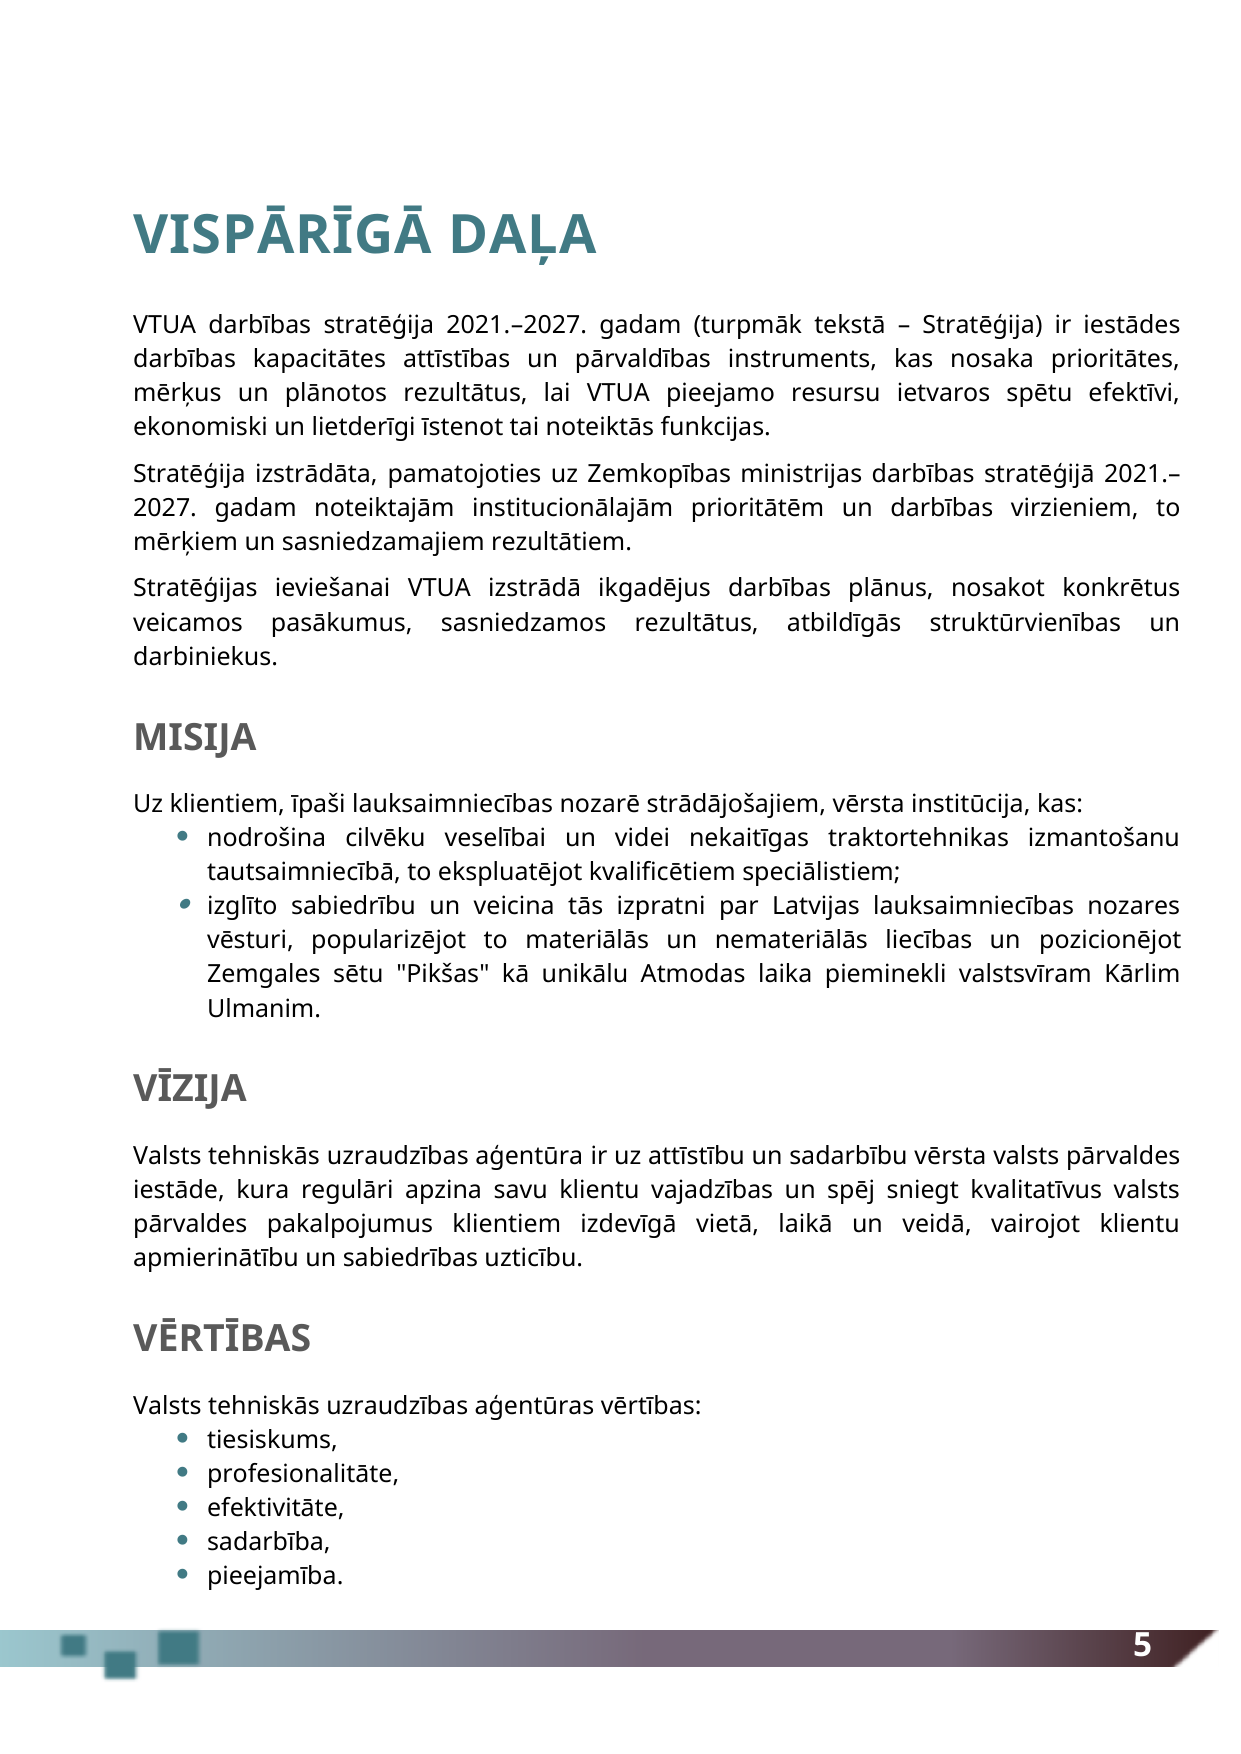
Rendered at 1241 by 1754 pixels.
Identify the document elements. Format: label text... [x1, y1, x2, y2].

picture [0, 1627, 1220, 1683]
text Valsts tehniskās uzraudzības aģentūra ir uz attīstību un sadarbību vērsta valsts pārvaldes iestāde, kura regulāri apzina savu klientu vajadzības un spēj sniegt kvalitatīvus valsts pārvaldes pakalpojumus klientiem izdevīgā vietā, laikā un veidā, vairojot klientu apmierinātību un sabiedrības uzticību. [133, 1138, 1181, 1274]
list pieejamība. [177, 1558, 1181, 1592]
list profesionalitāte, [177, 1456, 1181, 1490]
text Stratēģija izstrādāta, pamatojoties uz Zemkopības ministrijas darbības stratēģijā 2021.–2027. gadam noteiktajām institucionālajām prioritātēm un darbības virzieniem, to mērķiem un sasniedzamajiem rezultātiem. [133, 455, 1181, 558]
list izglīto sabiedrību un veicina tās izpratni par Latvijas lauksaimniecības nozares vēsturi, popularizējot to materiālās un nemateriālās liecības un pozicionējot Zemgales sētu "Pikšas" kā unikālu Atmodas laika pieminekli valstsvīram Kārlim Ulmanim. [177, 888, 1181, 1024]
list efektivitāte, [177, 1490, 1181, 1524]
subtitle Vērtības [133, 1312, 1181, 1363]
subtitle Vīzija [133, 1062, 1181, 1113]
list nodrošina cilvēku veselībai un videi nekaitīgas traktortehnikas izmantošanu tautsaimniecībā, to ekspluatējot kvalificētiem speciālistiem; [177, 820, 1181, 888]
text VTUA darbības stratēģija 2021.–2027. gadam (turpmāk tekstā – Stratēģija) ir iestādes darbības kapacitātes attīstības un pārvaldības instruments, kas nosaka prioritātes, mērķus un plānotos rezultātus, lai VTUA pieejamo resursu ietvaros spētu efektīvi, ekonomiski un lietderīgi īstenot tai noteiktās funkcijas. [133, 307, 1181, 443]
text Uz klientiem, īpaši lauksaimniecības nozarē strādājošajiem, vērsta institūcija, kas: [133, 786, 1181, 820]
subtitle Vispārīgā daļa [133, 195, 1181, 269]
text Stratēģijas ieviešanai VTUA izstrādā ikgadējus darbības plānus, nosakot konkrētus veicamos pasākumus, sasniedzamos rezultātus, atbildīgās struktūrvienības un darbiniekus. [133, 570, 1181, 672]
list tiesiskums, [177, 1422, 1181, 1456]
list sadarbība, [177, 1524, 1181, 1558]
subtitle Misija [133, 710, 1181, 761]
text Valsts tehniskās uzraudzības aģentūras vērtības: [133, 1388, 1181, 1422]
